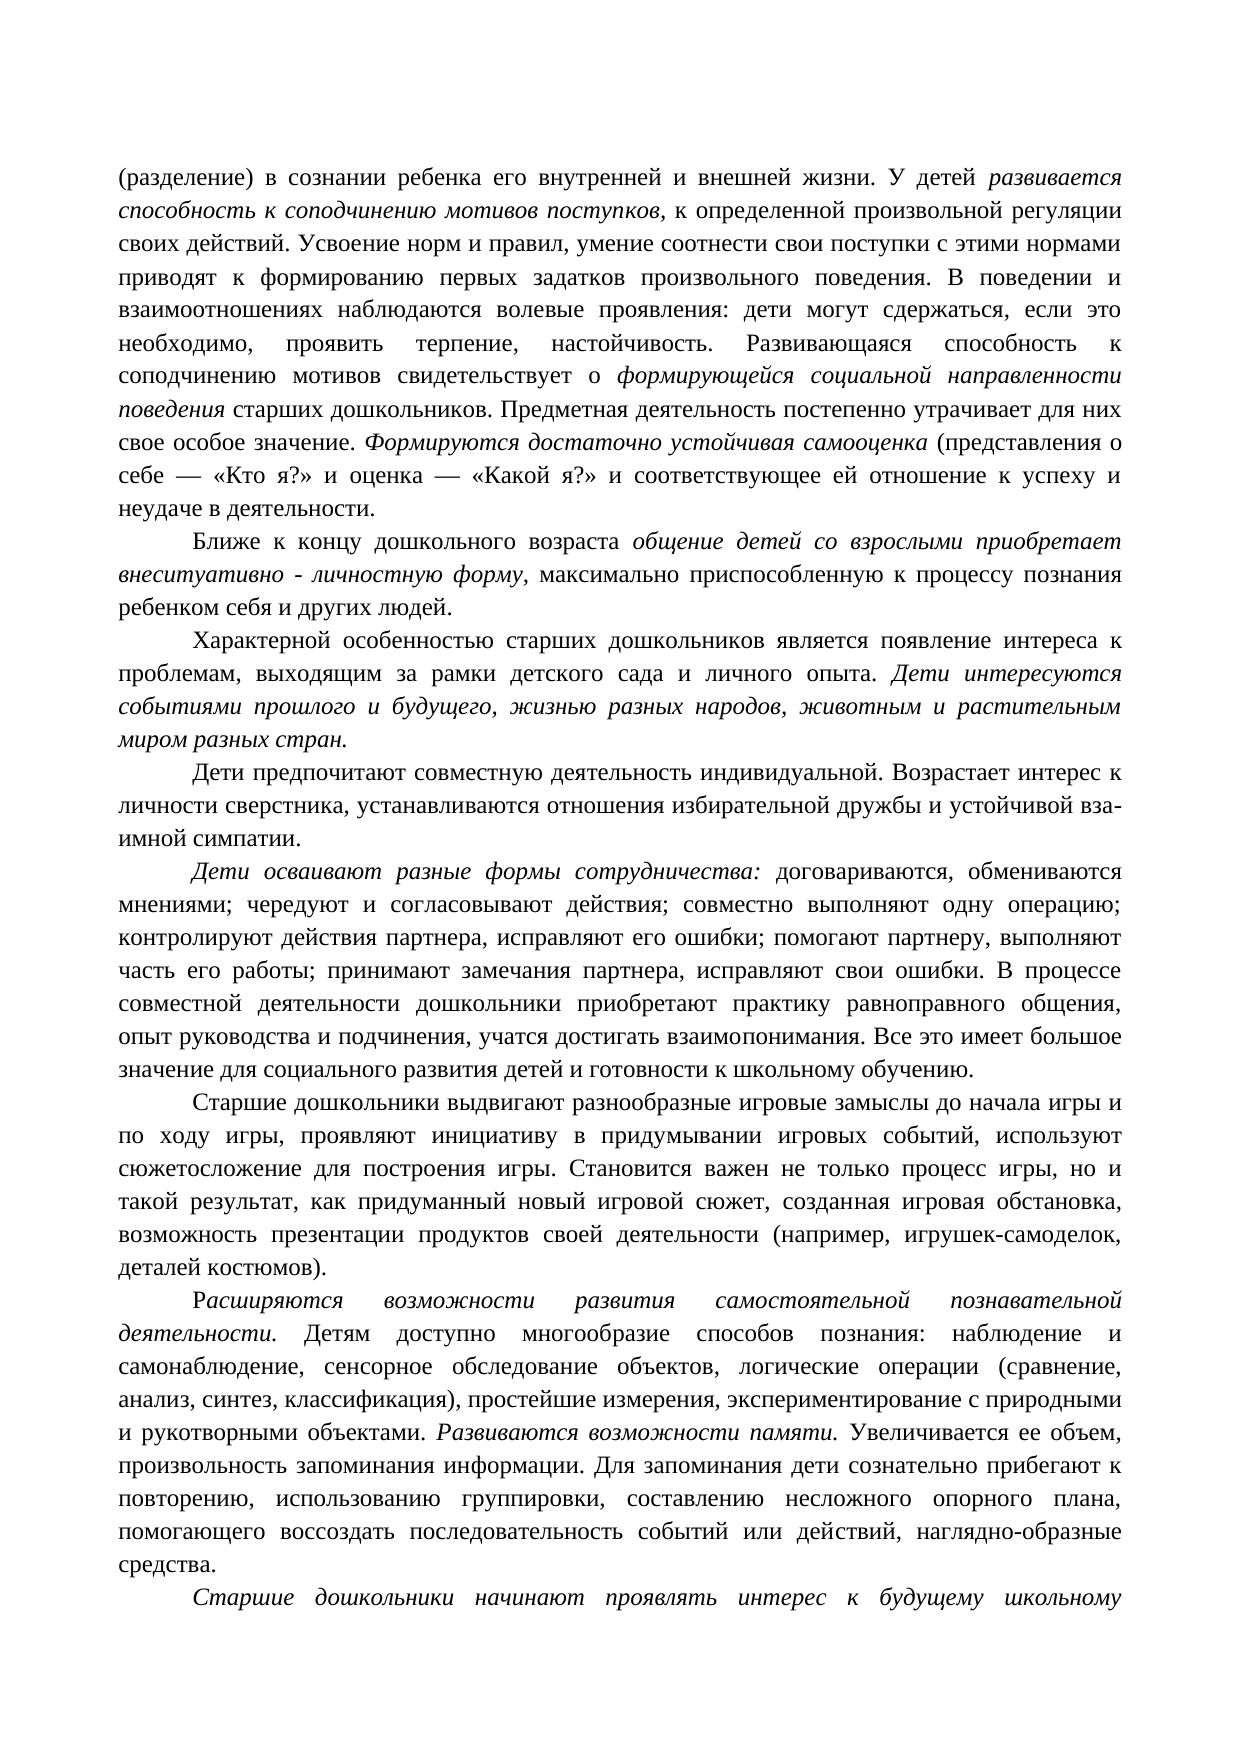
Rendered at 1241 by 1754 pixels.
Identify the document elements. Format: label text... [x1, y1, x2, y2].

text Дети осваивают разные формы сотрудничества: договариваются, обмениваются мнениями; чередуют и согласовывают действия; совместно выполняют одну операцию; контролируют действия партнера, исправляют его ошибки; помогают партнеру, выполняют часть его работы; принимают замечания партнера, исправляют свои ошибки. В процессе совместной деятельности дошкольники приобретают практику равноправного общения, опыт руководства и подчинения, учатся достигать взаимопонимания. Все это имеет большое значение для социального развития детей и готовности к школьному обучению. [118, 856, 1122, 1083]
text Старшие дошкольники выдвигают разнообразные игровые замыслы до начала игры и по ходу игры, проявляют инициативу в придумывании игровых событий, используют сюжетосложение для построения игры. Становится важен не только процесс игры, но и такой результат, как придуманный новый игровой сюжет, созданная игровая обстановка, возможность презентации продуктов своей деятельности (например, игрушек-самоделок, деталей костюмов). [118, 1087, 1122, 1281]
text Расширяются возможности развития самостоятельной познавательной деятельности. Детям доступно многообразие способов познания: наблюдение и самонаблюдение, сенсорное обследование объектов, логические операции (сравнение, анализ, синтез, классификация), простейшие измерения, экспериментирование с природными и рукотворными объектами. Развиваются возможности памяти. Увеличивается ее объем, произвольность запоминания информации. Для запоминания дети сознательно прибегают к повторению, использованию группировки, составлению несложного опорного плана, помогающего воссоздать последовательность событий или действий, наглядно-образные средства. [118, 1285, 1122, 1578]
text Ближе к концу дошкольного возраста общение детей со взрослыми приобретает внеситуативно - личностную форму, максимально приспособленную к процессу познания ребенком себя и других людей. [118, 526, 1122, 621]
text Дети предпочитают совместную деятельность индивидуальной. Возрастает интерес к личности сверстника, устанавливаются отношения избирательной дружбы и устойчивой взаимной симпатии. [118, 757, 1122, 852]
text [118, 1582, 1122, 1611]
text Характерной особенностью старших дошкольников является появление интереса к проблемам, выходящим за рамки детского сада и личного опыта. Дети интересуются событиями прошлого и будущего, жизнью разных народов, животным и растительным миром разных стран. [118, 625, 1122, 753]
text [118, 162, 1122, 521]
